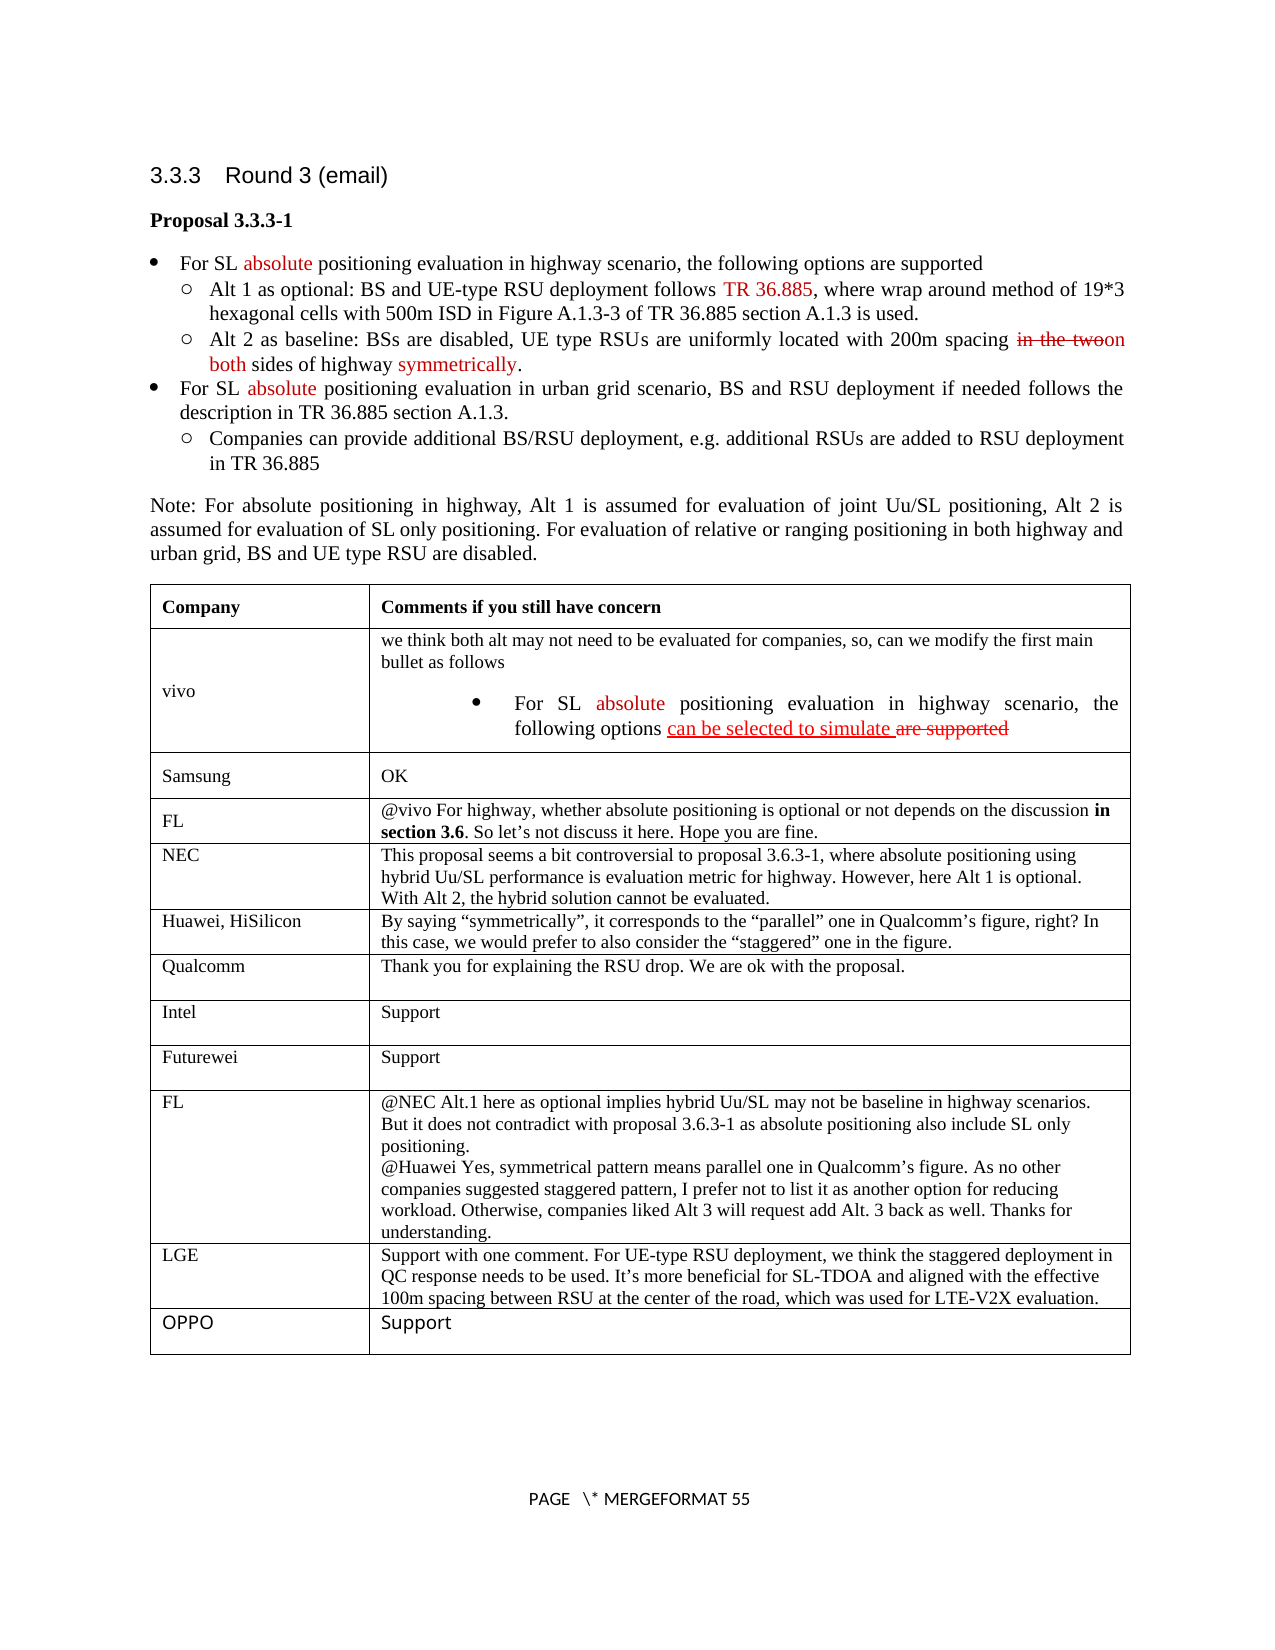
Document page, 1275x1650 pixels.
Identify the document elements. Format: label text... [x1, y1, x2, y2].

list For SL absolute positioning evaluation in highway scenario, the following options are supported [150, 250, 1125, 275]
list Companies can provide additional BS/RSU deployment, e.g. additional RSUs are added to RSU deployment in TR 36.885 [179, 424, 1125, 474]
list Alt 1 as optional: BS and UE-type RSU deployment follows TR 36.885, where wrap around method of 19*3 hexagonal cells with 500m ISD in Figure A.1.3-3 of TR 36.885 section A.1.3 is used. [179, 275, 1125, 325]
table_header Company [151, 585, 369, 628]
text Note: For absolute positioning in highway, Alt 1 is assumed for evaluation of joint Uu/SL positioning, Alt 2 is assumed for evaluation of SL only positioning. For evaluation of relative or ranging positioning in both highway and urban grid, BS and UE type RSU are disabled. [150, 493, 1125, 565]
table_cell This proposal seems a bit controversial to proposal 3.6.3-1, where absolute positioning using hybrid Uu/SL performance is evaluation metric for highway. However, here Alt 1 is optional. With Alt 2, the hybrid solution cannot be evaluated. [370, 844, 1130, 909]
list Alt 2 as baseline: BSs are disabled, UE type RSUs are uniformly located with 200m spacing in the twoon both sides of highway symmetrically. [179, 325, 1125, 376]
table_cell OK [370, 753, 1130, 798]
table_header Comments if you still have concern [370, 585, 1130, 628]
table_cell NEC [151, 844, 369, 909]
table_cell Intel [151, 1001, 369, 1045]
table_cell Support [370, 1046, 1130, 1090]
table_cell Support with one comment. For UE-type RSU deployment, we think the staggered deployment in QC response needs to be used. It’s more beneficial for SL-TDOA and aligned with the effective 100m spacing between RSU at the center of the road, which was used for LTE-V2X evaluation. [370, 1244, 1130, 1308]
table_cell OPPO [151, 1309, 369, 1353]
table_cell Support [370, 1309, 1130, 1353]
table_cell @vivo For highway, whether absolute positioning is optional or not depends on the discussion in section 3.6. So let’s not discuss it here. Hope you are fine. [370, 799, 1130, 843]
table_cell By saying “symmetrically”, it corresponds to the “parallel” one in Qualcomm’s figure, right? In this case, we would prefer to also consider the “staggered” one in the figure. [370, 910, 1130, 954]
table_cell Samsung [151, 753, 369, 798]
table_cell Futurewei [151, 1046, 369, 1090]
subtitle Round 3 (email) [150, 162, 1125, 189]
list For SL absolute positioning evaluation in urban grid scenario, BS and RSU deployment if needed follows the description in TR 36.885 section A.1.3. [150, 376, 1125, 424]
table_cell vivo [151, 629, 369, 752]
table_cell Support [370, 1001, 1130, 1045]
table_cell Qualcomm [151, 955, 369, 999]
table_cell FL [151, 799, 369, 843]
table_cell @NEC Alt.1 here as optional implies hybrid Uu/SL may not be baseline in highway scenarios. But it does not contradict with proposal 3.6.3-1 as absolute positioning also include SL only positioning. @Huawei Yes, symmetrical pattern means parallel one in Qualcomm’s figure. As no other companies suggested staggered pattern, I prefer not to list it as another option for reducing workload. Otherwise, companies liked Alt 3 will request add Alt. 3 back as well. Thanks for understanding. [370, 1091, 1130, 1242]
table_cell Huawei, HiSilicon [151, 910, 369, 954]
table_cell FL [151, 1091, 369, 1242]
table_cell we think both alt may not need to be evaluated for companies, so, can we modify the first main bullet as follows For SL absolute positioning evaluation in highway scenario, the following options can be selected to simulate are supported [370, 629, 1130, 752]
table_cell Thank you for explaining the RSU drop. We are ok with the proposal. [370, 955, 1130, 999]
text Proposal 3.3.3-1 [150, 208, 1125, 232]
table_cell LGE [151, 1244, 369, 1308]
